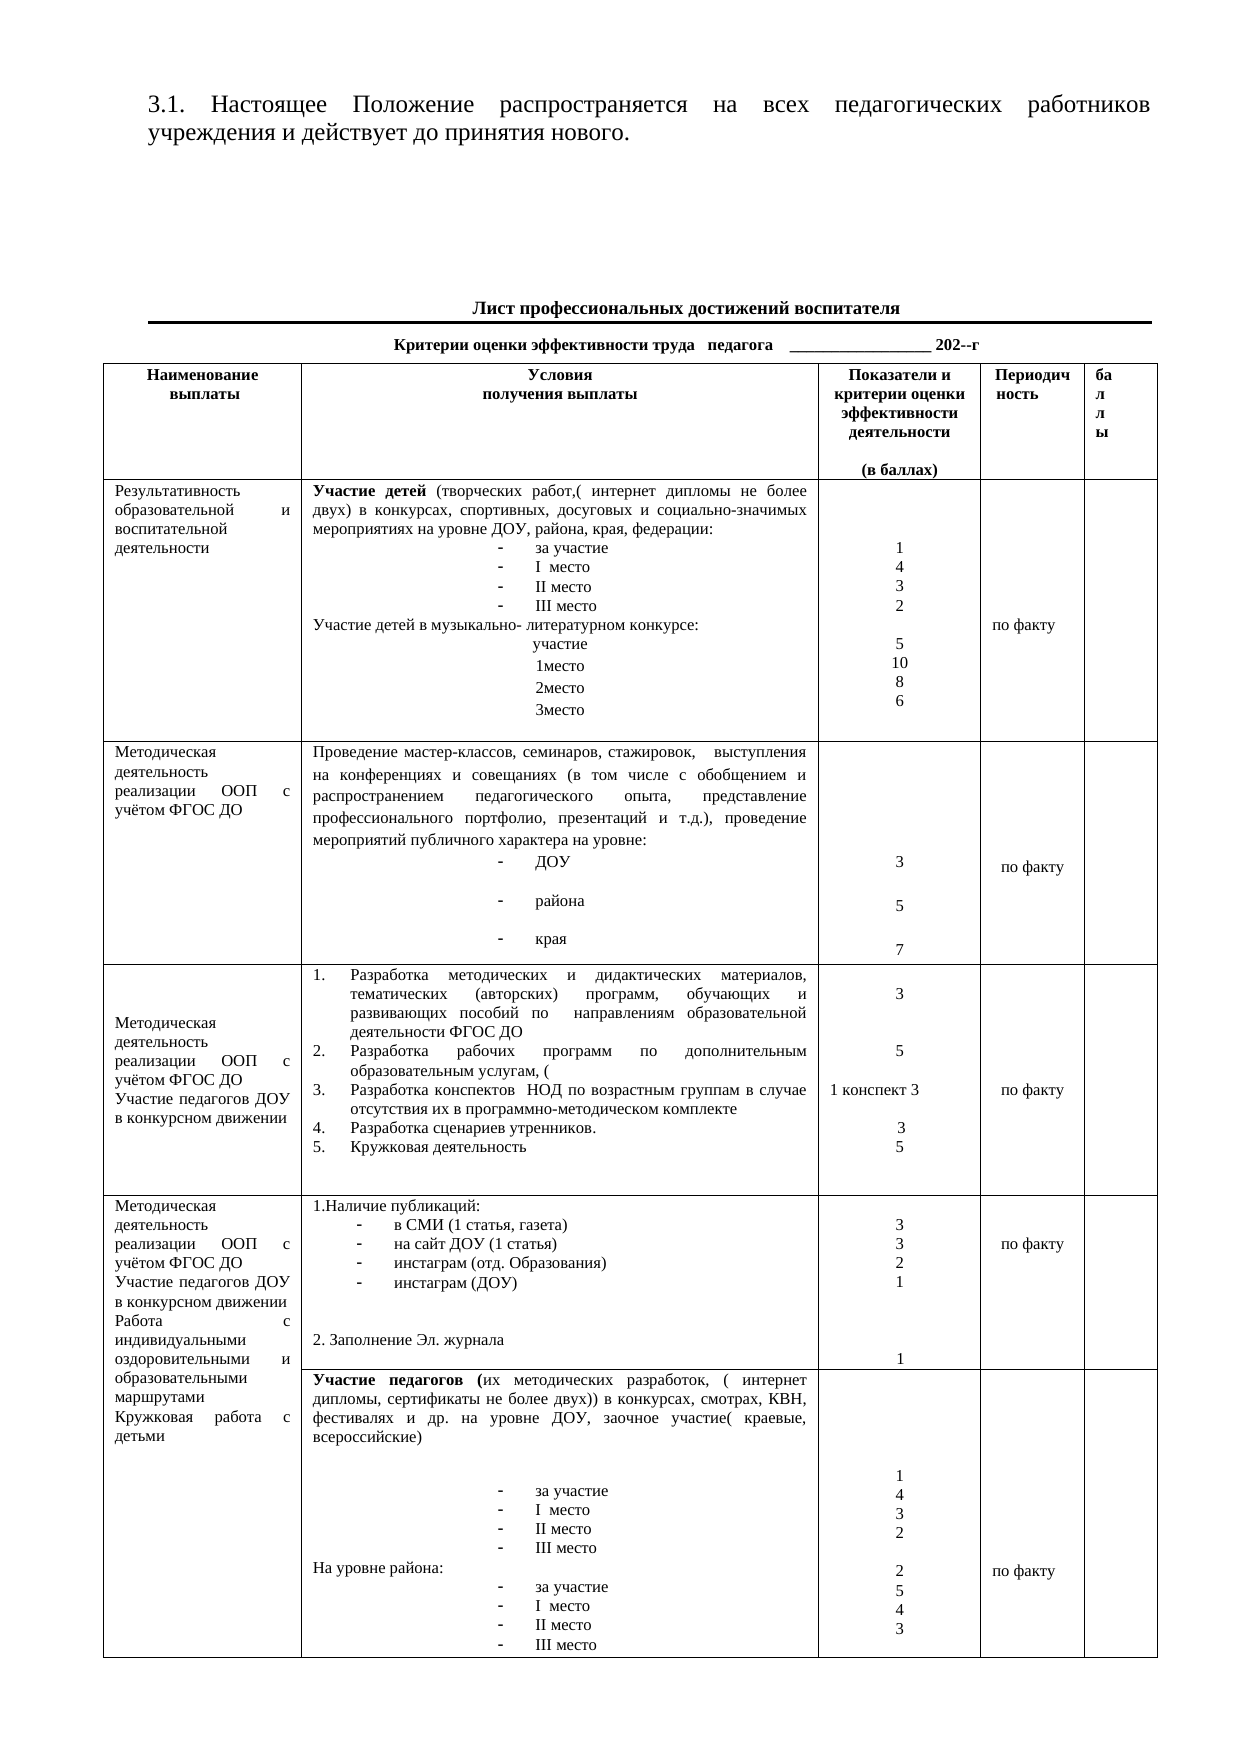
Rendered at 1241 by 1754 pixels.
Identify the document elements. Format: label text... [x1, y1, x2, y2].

table_cell Методическая деятельность реализации ООП с учётом ФГОС ДО Участие педагогов ДОУ в конкурсном движении Работа с индивидуальными оздоровительными и образовательными маршрутами Кружковая работа с детьми [104, 1196, 301, 1657]
table_cell по факту [981, 742, 1084, 963]
table_header Условия получения выплаты [302, 364, 818, 479]
table_cell по факту [981, 965, 1084, 1194]
table_cell Проведение мастер-классов, семинаров, стажировок, выступления на конференциях и совещаниях (в том числе с обобщением и распространением педагогического опыта, представление профессионального портфолио, презентаций и т.д.), проведение мероприятий публичного характера на уровне: ДОУ района края [302, 742, 818, 963]
table_header баллы [1085, 364, 1157, 479]
table_cell по факту [981, 1370, 1084, 1657]
table_cell [1085, 1196, 1157, 1368]
text Критерии оценки эффективности труда педагога _________________ 202--г [148, 334, 1152, 354]
table_cell по факту [981, 480, 1084, 741]
table_cell Участие детей (творческих работ,( интернет дипломы не более двух) в конкурсах, спортивных, досуговых и социально-значимых мероприятиях на уровне ДОУ, района, края, федерации: за участие I место II место III место Участие детей в музыкально- литературном конкурсе: участие 1место 2место 3место [302, 480, 818, 741]
table_cell [1085, 742, 1157, 963]
text Лист профессиональных достижений воспитателя [148, 297, 1152, 321]
table_cell [1085, 1370, 1157, 1657]
table_header Периодичность [981, 364, 1084, 479]
text 3.1. Настоящее Положение распространяется на всех педагогических работников учреждения и действует до принятия нового. [148, 89, 1152, 146]
table_cell 3 5 1 конспект 3 3 5 [819, 965, 980, 1194]
table_cell Результативность образовательной и воспитательной деятельности [104, 480, 301, 741]
table_header Показатели и критерии оценки эффективности деятельности (в баллах) [819, 364, 980, 479]
table_cell Разработка методических и дидактических материалов, тематических (авторских) программ, обучающих и развивающих пособий по направлениям образовательной деятельности ФГОС ДО Разработка рабочих программ по дополнительным образовательным услугам, ( Разработка конспектов НОД по возрастным группам в случае отсутствия их в программно-методическом комплекте Разработка сценариев утренников. Кружковая деятельность [302, 965, 818, 1194]
table_cell 3 3 2 1 1 [819, 1196, 980, 1368]
table_cell [1085, 965, 1157, 1194]
table_cell Методическая деятельность реализации ООП с учётом ФГОС ДО Участие педагогов ДОУ в конкурсном движении [104, 965, 301, 1194]
table_cell 1 4 3 2 5 10 8 6 [819, 480, 980, 741]
table_cell по факту [981, 1196, 1084, 1368]
table_cell 1.Наличие публикаций: в СМИ (1 статья, газета) на сайт ДОУ (1 статья) инстаграм (отд. Образования) инстаграм (ДОУ) 2. Заполнение Эл. журнала [302, 1196, 818, 1368]
table_header Наименование выплаты [104, 364, 301, 479]
table_cell [1085, 480, 1157, 741]
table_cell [302, 1370, 818, 1657]
table_cell Методическая деятельность реализации ООП с учётом ФГОС ДО [104, 742, 301, 963]
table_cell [819, 1370, 980, 1657]
table_cell 3 5 7 [819, 742, 980, 963]
